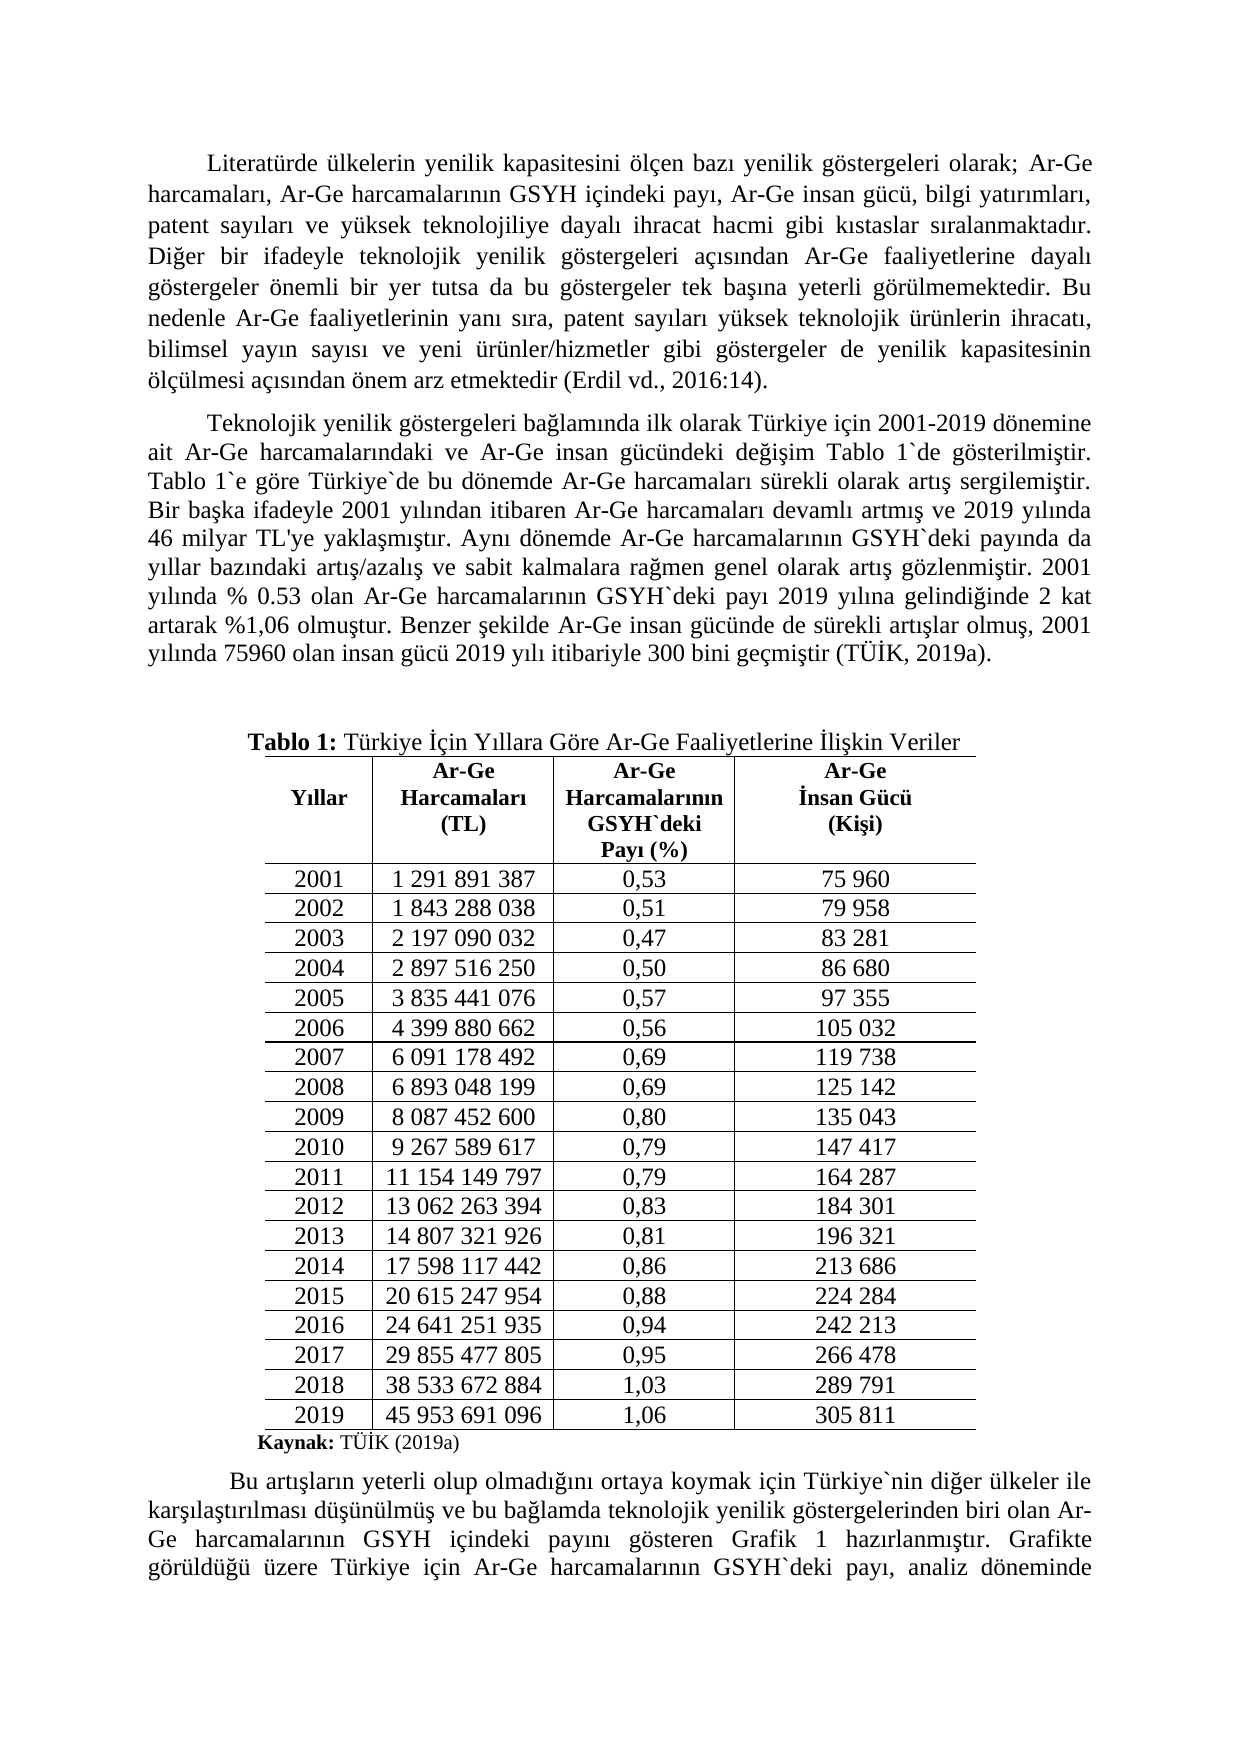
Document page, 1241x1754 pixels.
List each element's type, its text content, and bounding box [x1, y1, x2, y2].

table_cell 0,56 [554, 1013, 734, 1041]
table_cell 135 043 [735, 1102, 976, 1131]
table_cell 125 142 [735, 1072, 976, 1101]
table_cell 0,88 [554, 1281, 734, 1309]
table_cell 0,94 [554, 1311, 734, 1339]
table_cell 2005 [265, 983, 372, 1012]
table_cell 83 281 [735, 923, 976, 952]
table_cell 38 533 672 884 [373, 1370, 553, 1399]
table_cell 2013 [265, 1221, 372, 1250]
table_cell 2019 [265, 1400, 372, 1429]
table_header Ar-Ge Harcamalarının GSYH`deki Payı (%) [554, 757, 734, 863]
table_cell 0,51 [554, 894, 734, 922]
table_cell 305 811 [735, 1400, 976, 1429]
table_cell 0,95 [554, 1340, 734, 1369]
table_cell 9 267 589 617 [373, 1132, 553, 1161]
table_cell 11 154 149 797 [373, 1162, 553, 1190]
table_cell 2017 [265, 1340, 372, 1369]
table_cell 1 843 288 038 [373, 894, 553, 922]
table_cell 2009 [265, 1102, 372, 1131]
table_cell 2002 [265, 894, 372, 922]
table_cell 2018 [265, 1370, 372, 1399]
table_cell 20 615 247 954 [373, 1281, 553, 1309]
table_cell 105 032 [735, 1013, 976, 1041]
table_cell 6 893 048 199 [373, 1072, 553, 1101]
table_cell 17 598 117 442 [373, 1251, 553, 1280]
text Kaynak: TÜİK (2019a) [148, 1430, 1093, 1454]
table_cell 29 855 477 805 [373, 1340, 553, 1369]
table_cell 4 399 880 662 [373, 1013, 553, 1041]
table_cell 0,81 [554, 1221, 734, 1250]
table_cell 2008 [265, 1072, 372, 1101]
table_cell 1 291 891 387 [373, 864, 553, 892]
table_cell 289 791 [735, 1370, 976, 1399]
table_cell 6 091 178 492 [373, 1043, 553, 1071]
table_cell 0,80 [554, 1102, 734, 1131]
table_cell 24 641 251 935 [373, 1311, 553, 1339]
table_cell 0,79 [554, 1162, 734, 1190]
table_cell 266 478 [735, 1340, 976, 1369]
table_cell 1,06 [554, 1400, 734, 1429]
table_cell 184 301 [735, 1191, 976, 1220]
table_cell 0,53 [554, 864, 734, 892]
table_header Yıllar [265, 757, 372, 863]
table_cell 0,69 [554, 1072, 734, 1101]
table_cell 13 062 263 394 [373, 1191, 553, 1220]
table_cell 2007 [265, 1043, 372, 1071]
table_cell 2001 [265, 864, 372, 892]
table_cell 97 355 [735, 983, 976, 1012]
table_cell 2004 [265, 953, 372, 982]
table_cell 86 680 [735, 953, 976, 982]
table_cell 2011 [265, 1162, 372, 1190]
text Teknolojik yenilik göstergeleri bağlamında ilk olarak Türkiye için 2001-2019 dönemine ait Ar-Ge harcamalarındaki ve Ar-Ge insan gücündeki değişim Tablo 1`de gösterilmiştir. Tablo 1`e göre Türkiye`de bu dönemde Ar-Ge harcamaları sürekli olarak artış sergilemiştir. Bir başka ifadeyle 2001 yılından itibaren Ar-Ge harcamaları devamlı artmış ve 2019 yılında 46 milyar TL'ye yaklaşmıştır. Aynı dönemde Ar-Ge harcamalarının GSYH`deki payında da yıllar bazındaki artış/azalış ve sabit kalmalara rağmen genel olarak artış gözlenmiştir. 2001 yılında % 0.53 olan Ar-Ge harcamalarının GSYH`deki payı 2019 yılına gelindiğinde 2 kat artarak %1,06 olmuştur. Benzer şekilde Ar-Ge insan gücünde de sürekli artışlar olmuş, 2001 yılında 75960 olan insan gücü 2019 yılı itibariyle 300 bini geçmiştir (TÜİK, 2019a). [148, 610, 1093, 667]
table_cell 213 686 [735, 1251, 976, 1280]
table_cell 224 284 [735, 1281, 976, 1309]
table_cell 0,86 [554, 1251, 734, 1280]
table_header Ar-Ge Harcamaları (TL) [373, 757, 553, 863]
table_cell 14 807 321 926 [373, 1221, 553, 1250]
table_cell 0,57 [554, 983, 734, 1012]
table_cell 8 087 452 600 [373, 1102, 553, 1131]
table_cell 75 960 [735, 864, 976, 892]
table_cell 2010 [265, 1132, 372, 1161]
table_cell 2003 [265, 923, 372, 952]
table_cell 0,83 [554, 1191, 734, 1220]
text Literatürde ülkelerin yenilik kapasitesini ölçen bazı yenilik göstergeleri olarak; Ar-Ge harcamaları, Ar-Ge harcamalarının GSYH içindeki payı, Ar-Ge insan gücü, bilgi yatırımları, patent sayıları ve yüksek teknolojiliye dayalı ihracat hacmi gibi kıstaslar sıralanmaktadır. Diğer bir ifadeyle teknolojik yenilik göstergeleri açısından Ar-Ge faaliyetlerine dayalı göstergeler önemli bir yer tutsa da bu göstergeler tek başına yeterli görülmemektedir. Bu nedenle Ar-Ge faaliyetlerinin yanı sıra, patent sayıları yüksek teknolojik ürünlerin ihracatı, bilimsel yayın sayısı ve yeni ürünler/hizmetler gibi göstergeler de yenilik kapasitesinin ölçülmesi açısından önem arz etmektedir (Erdil vd., 2016:14). [148, 148, 1093, 394]
table_cell 119 738 [735, 1043, 976, 1071]
table_cell 0,47 [554, 923, 734, 952]
table_cell 2014 [265, 1251, 372, 1280]
table_cell 0,50 [554, 953, 734, 982]
table_cell 2012 [265, 1191, 372, 1220]
table_cell 2 897 516 250 [373, 953, 553, 982]
table_cell 2016 [265, 1311, 372, 1339]
table_cell 79 958 [735, 894, 976, 922]
table_cell 3 835 441 076 [373, 983, 553, 1012]
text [148, 1466, 1093, 1581]
table_cell 147 417 [735, 1132, 976, 1161]
table_cell 0,79 [554, 1132, 734, 1161]
text Teknolojik yenilik göstergeleri bağlamında ilk olarak Türkiye için 2001-2019 dönemine ait Ar-Ge harcamalarındaki ve Ar-Ge insan gücündeki değişim Tablo 1`de gösterilmiştir. Tablo 1`e göre Türkiye`de bu dönemde Ar-Ge harcamaları sürekli olarak artış sergilemiştir. Bir başka ifadeyle 2001 yılından itibaren Ar-Ge harcamaları devamlı artmış ve 2019 yılında 46 milyar TL'ye yaklaşmıştır. Aynı dönemde Ar-Ge harcamalarının GSYH`deki payında da yıllar bazındaki artış/azalış ve sabit kalmalara rağmen genel olarak artış gözlenmiştir. 2001 yılında % 0.53 olan Ar-Ge harcamalarının GSYH`deki payı 2019 yılına gelindiğinde 2 kat artarak %1,06 olmuştur. Benzer şekilde Ar-Ge insan gücünde de sürekli artışlar olmuş, 2001 yılında 75960 olan insan gücü 2019 yılı itibariyle 300 bini geçmiştir (TÜİK, 2019a). [148, 408, 1093, 552]
text Tablo 1: Türkiye İçin Yıllara Göre Ar-Ge Faaliyetlerine İlişkin Veriler [148, 727, 1093, 756]
table_cell 0,69 [554, 1043, 734, 1071]
table_cell 2006 [265, 1013, 372, 1041]
table_cell 196 321 [735, 1221, 976, 1250]
table_cell 45 953 691 096 [373, 1400, 553, 1429]
table_header Ar-Ge İnsan Gücü (Kişi) [735, 757, 976, 863]
table_cell 2 197 090 032 [373, 923, 553, 952]
table_cell 2015 [265, 1281, 372, 1309]
table_cell 1,03 [554, 1370, 734, 1399]
table_cell 242 213 [735, 1311, 976, 1339]
table_cell 164 287 [735, 1162, 976, 1190]
